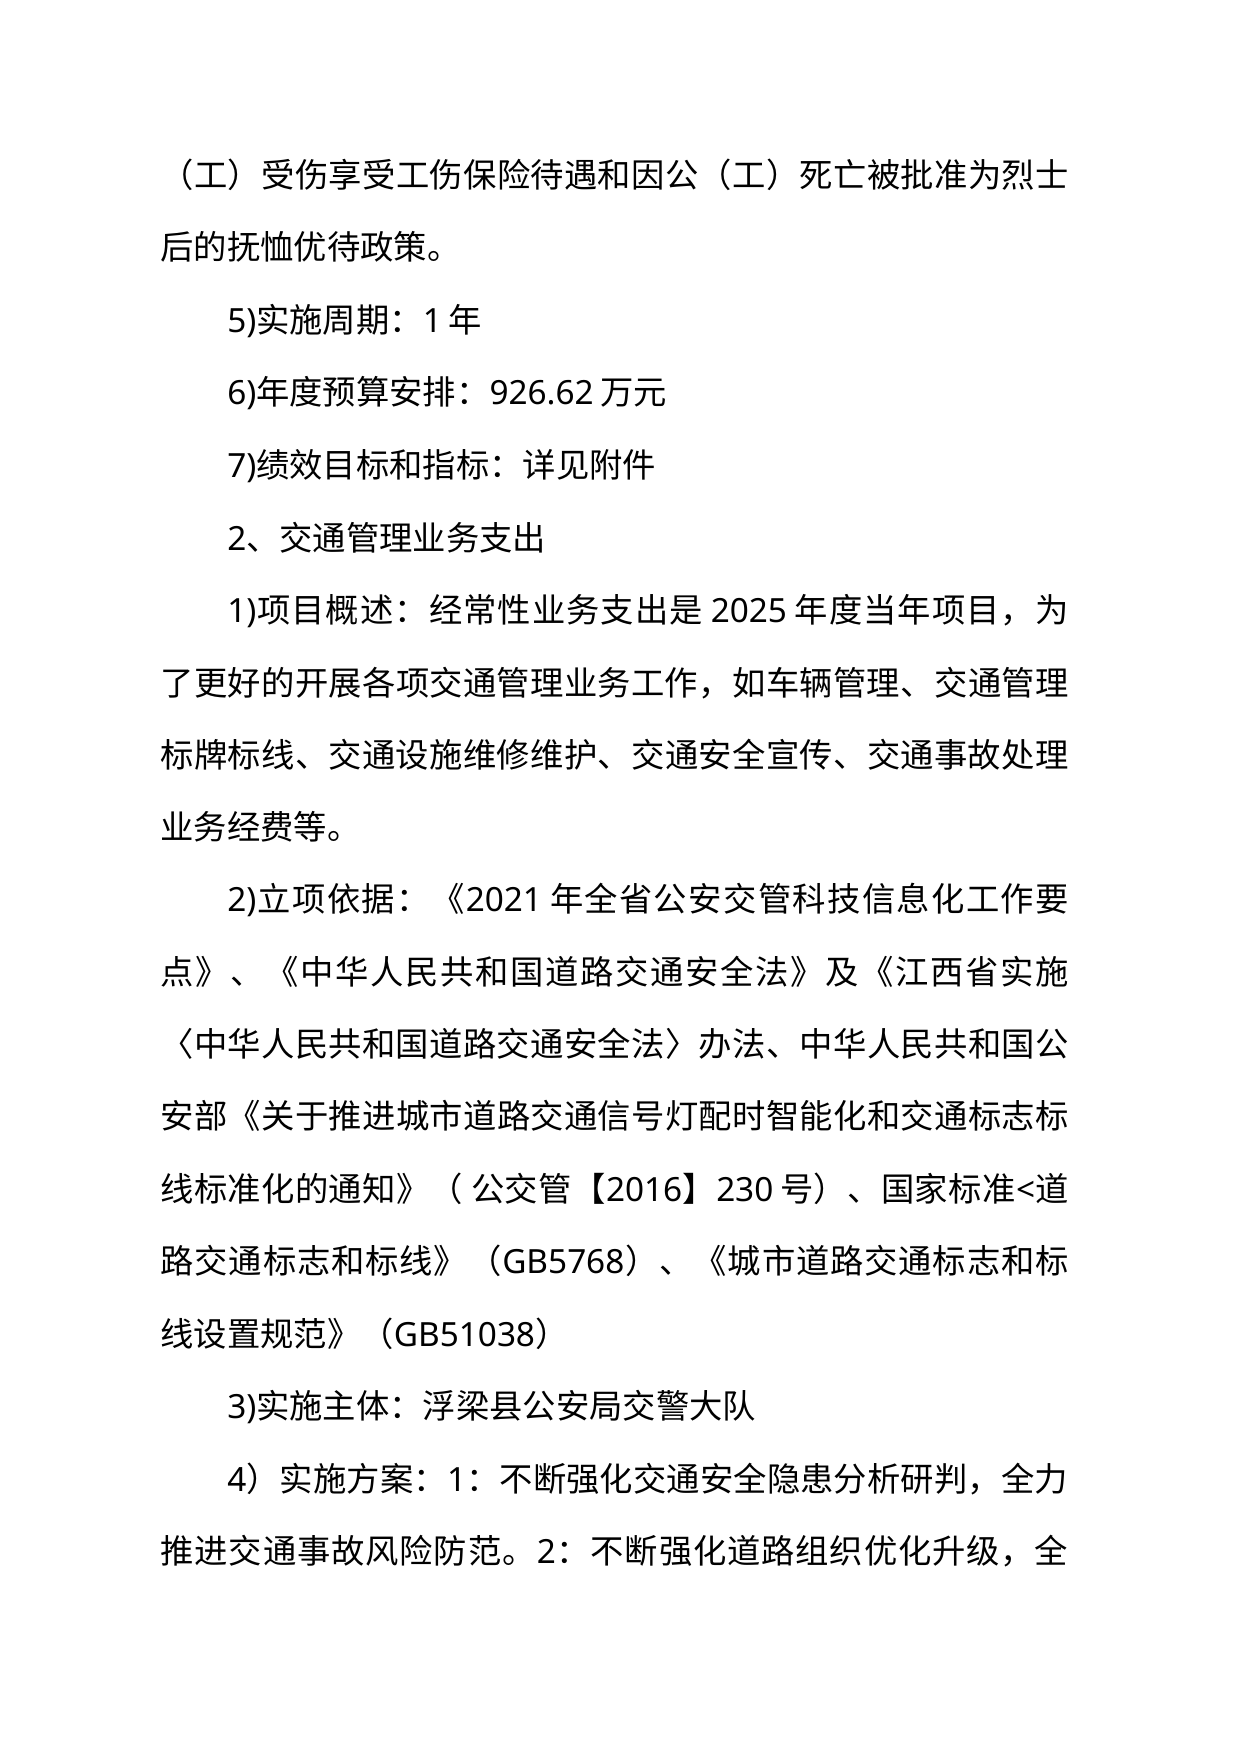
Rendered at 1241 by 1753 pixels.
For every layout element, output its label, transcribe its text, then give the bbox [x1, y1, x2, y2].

text 2)立项依据：《2021年全省公安交管科技信息化工作要点》、《中华人民共和国道路交通安全法》及《江西省实施〈中华人民共和国道路交通安全法〉办法、中华人民共和国公安部《关于推进城市道路交通信号灯配时智能化和交通标志标线标准化的通知》（ 公交管【2016】230号）、国家标准<道路交通标志和标线》（GB5768）、《城市道路交通标志和标线设置规范》（GB51038） [160, 873, 1069, 1356]
text 6)年度预算安排：926.62万元 [160, 366, 1069, 414]
text 7)绩效目标和指标：详见附件 [160, 439, 1069, 487]
text 1)项目概述：经常性业务支出是2025年度当年项目，为了更好的开展各项交通管理业务工作，如车辆管理、交通管理标牌标线、交通设施维修维护、交通安全宣传、交通事故处理业务经费等。 [160, 584, 1069, 849]
text 5)实施周期：1年 [160, 293, 1069, 342]
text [160, 149, 1069, 269]
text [160, 1453, 1069, 1574]
text 3)实施主体：浮梁县公安局交警大队 [160, 1380, 1069, 1429]
text 2、交通管理业务支出 [160, 511, 1069, 560]
